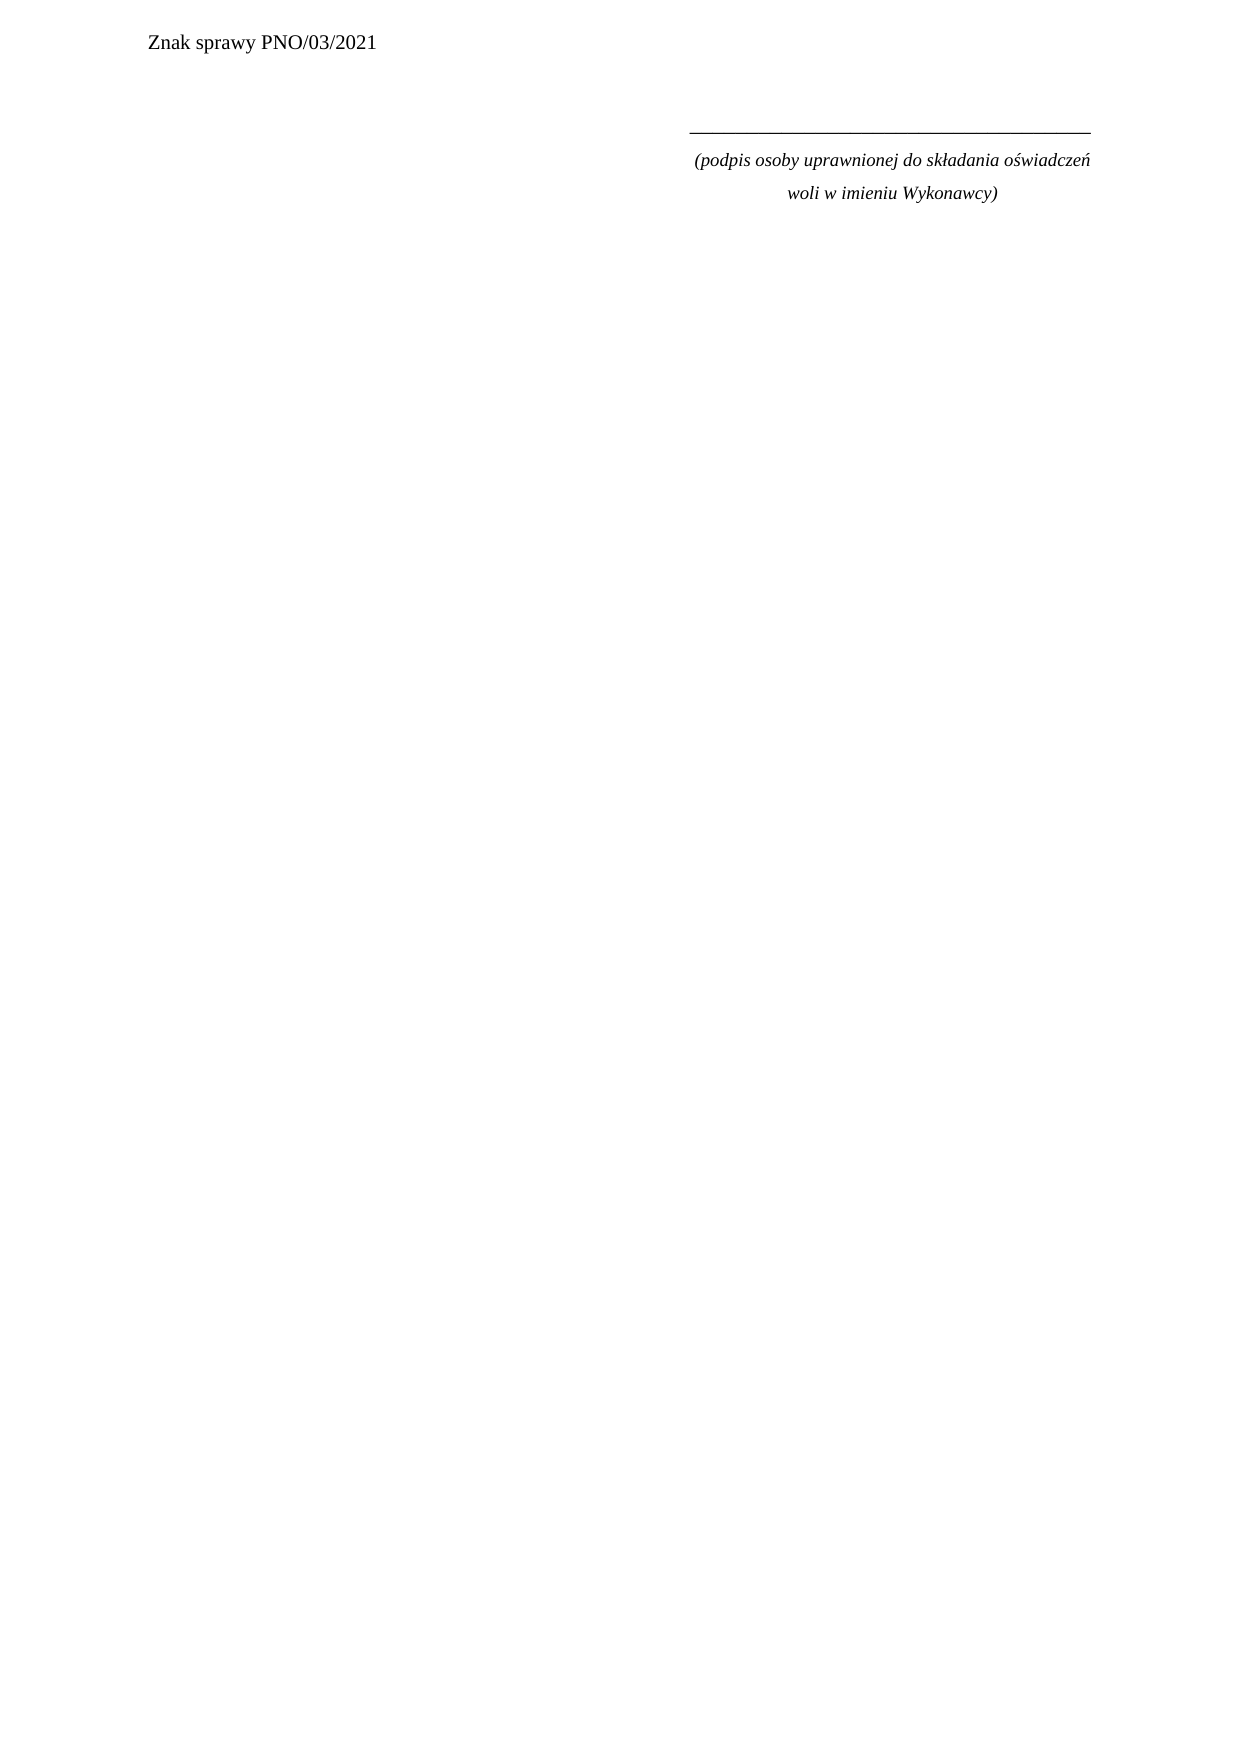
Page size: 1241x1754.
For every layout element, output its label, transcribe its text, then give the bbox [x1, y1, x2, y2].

text (podpis osoby uprawnionej do składania oświadczeń woli w imieniu Wykonawcy) [694, 137, 1093, 203]
text ___________________________________ [679, 103, 1093, 137]
